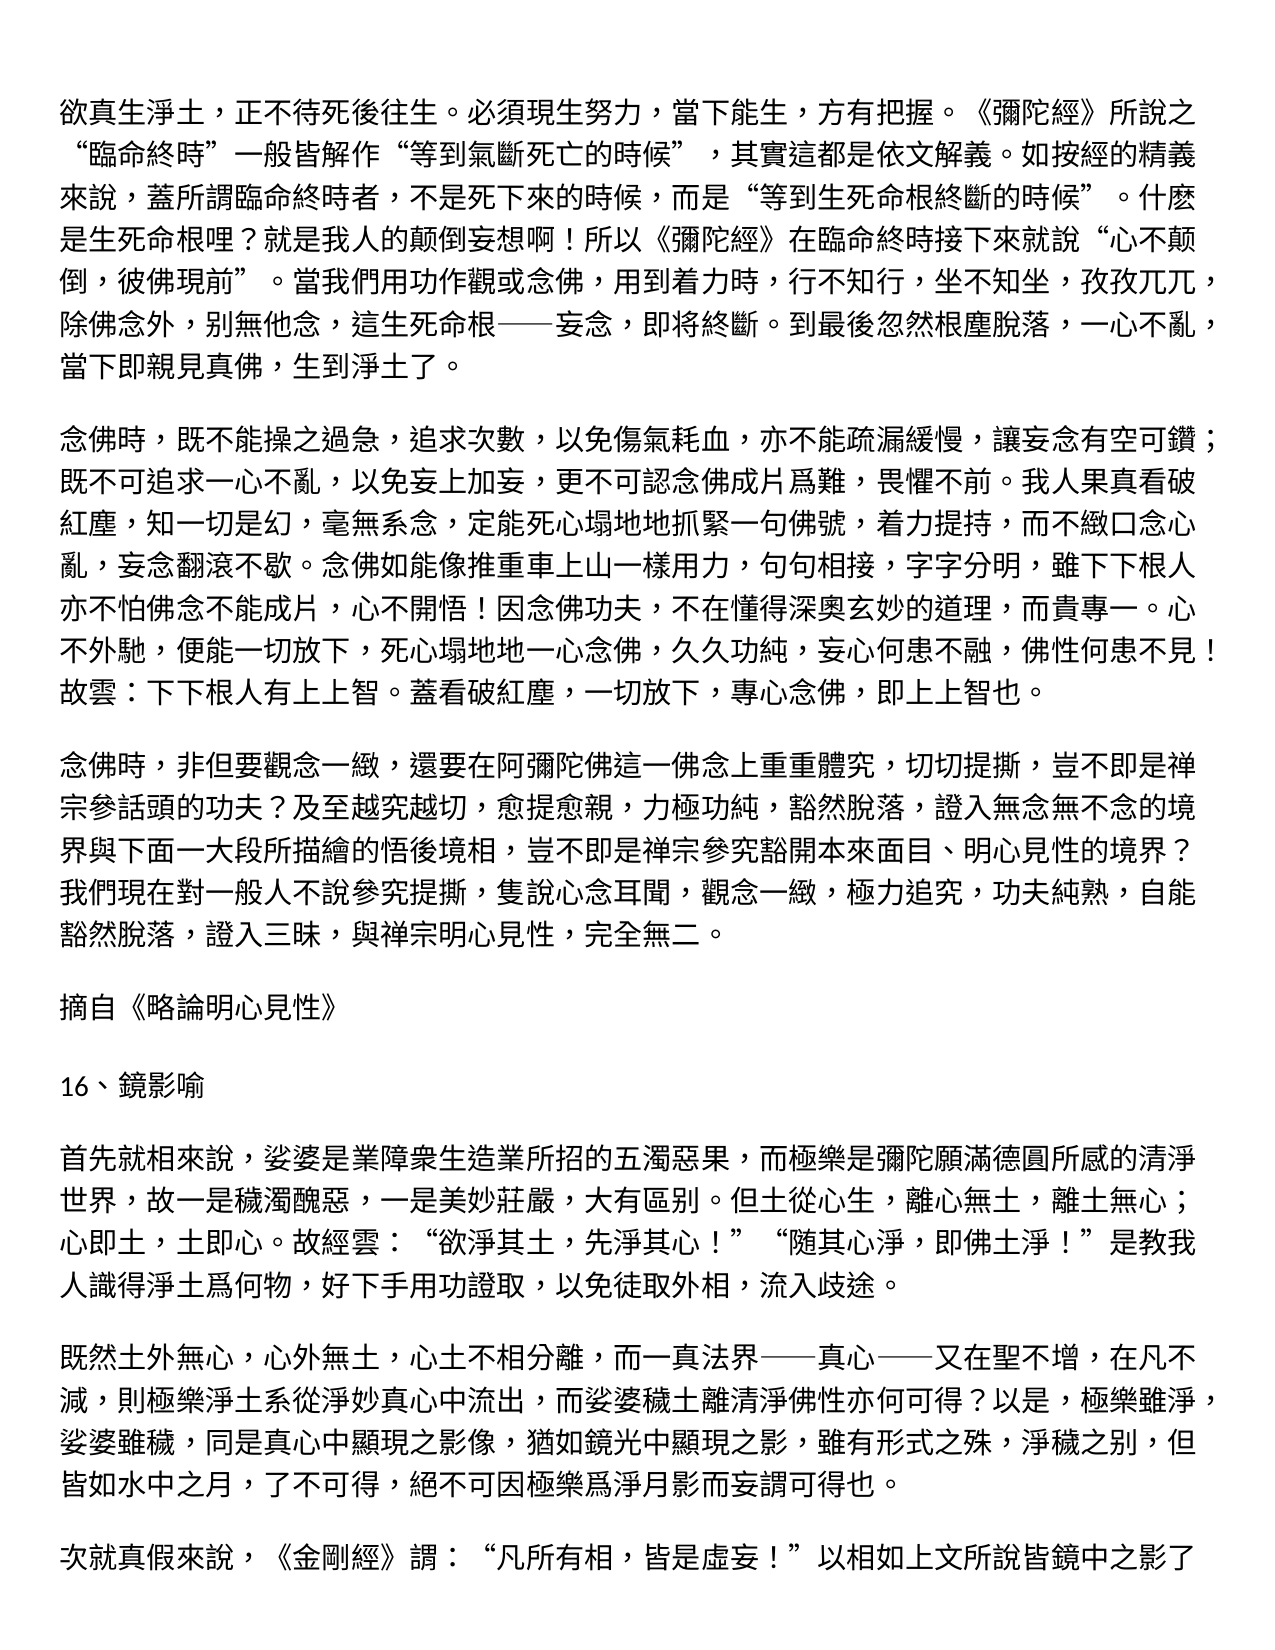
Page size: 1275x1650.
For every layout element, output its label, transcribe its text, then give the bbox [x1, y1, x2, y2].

text 16、鏡影喻 [59, 1063, 1216, 1105]
text 摘自《略論明心見性》 [59, 985, 1216, 1027]
text 首先就相來說，娑婆是業障衆生造業所招的五濁惡果，而極樂是彌陀願滿德圓所感的清淨世界，故一是穢濁醜惡，一是美妙莊嚴，大有區别。但土從心生，離心無土，離土無心；心即土，土即心。故經雲：“欲淨其土，先淨其心！”“随其心淨，即佛土淨！”是教我人識得淨土爲何物，好下手用功證取，以免徒取外相，流入歧途。 [59, 1135, 1216, 1304]
text 念佛時，非但要觀念一緻，還要在阿彌陀佛這一佛念上重重體究，切切提撕，豈不即是禅宗參話頭的功夫？及至越究越切，愈提愈親，力極功純，豁然脫落，證入無念無不念的境界與下面一大段所描繪的悟後境相，豈不即是禅宗參究豁開本來面目、明心見性的境界？我們現在對一般人不說參究提撕，隻說心念耳聞，觀念一緻，極力追究，功夫純熟，自能豁然脫落，證入三昧，與禅宗明心見性，完全無二。 [59, 743, 1216, 954]
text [59, 1535, 1216, 1577]
text 念佛時，既不能操之過急，追求次數，以免傷氣耗血，亦不能疏漏緩慢，讓妄念有空可鑽；既不可追求一心不亂，以免妄上加妄，更不可認念佛成片爲難，畏懼不前。我人果真看破紅塵，知一切是幻，毫無系念，定能死心塌地地抓緊一句佛號，着力提持，而不緻口念心亂，妄念翻滾不歇。念佛如能像推重車上山一樣用力，句句相接，字字分明，雖下下根人亦不怕佛念不能成片，心不開悟！因念佛功夫，不在懂得深奧玄妙的道理，而貴專一。心不外馳，便能一切放下，死心塌地地一心念佛，久久功純，妄心何患不融，佛性何患不見！故雲：下下根人有上上智。蓋看破紅塵，一切放下，專心念佛，即上上智也。 [59, 416, 1216, 712]
text 欲真生淨土，正不待死後往生。必須現生努力，當下能生，方有把握。《彌陀經》所說之“臨命終時”一般皆解作“等到氣斷死亡的時候”，其實這都是依文解義。如按經的精義來說，蓋所謂臨命終時者，不是死下來的時候，而是“等到生死命根終斷的時候”。什麽是生死命根哩？就是我人的颠倒妄想啊！所以《彌陀經》在臨命終時接下來就說“心不颠倒，彼佛現前”。當我們用功作觀或念佛，用到着力時，行不知行，坐不知坐，孜孜兀兀，除佛念外，别無他念，這生死命根——妄念，即将終斷。到最後忽然根塵脫落，一心不亂，當下即親見真佛，生到淨土了。 [59, 89, 1216, 386]
text 既然土外無心，心外無土，心土不相分離，而一真法界——真心——又在聖不增，在凡不減，則極樂淨土系從淨妙真心中流出，而娑婆穢土離清淨佛性亦何可得？以是，極樂雖淨，娑婆雖穢，同是真心中顯現之影像，猶如鏡光中顯現之影，雖有形式之殊，淨穢之别，但皆如水中之月，了不可得，絕不可因極樂爲淨月影而妄謂可得也。 [59, 1335, 1216, 1504]
